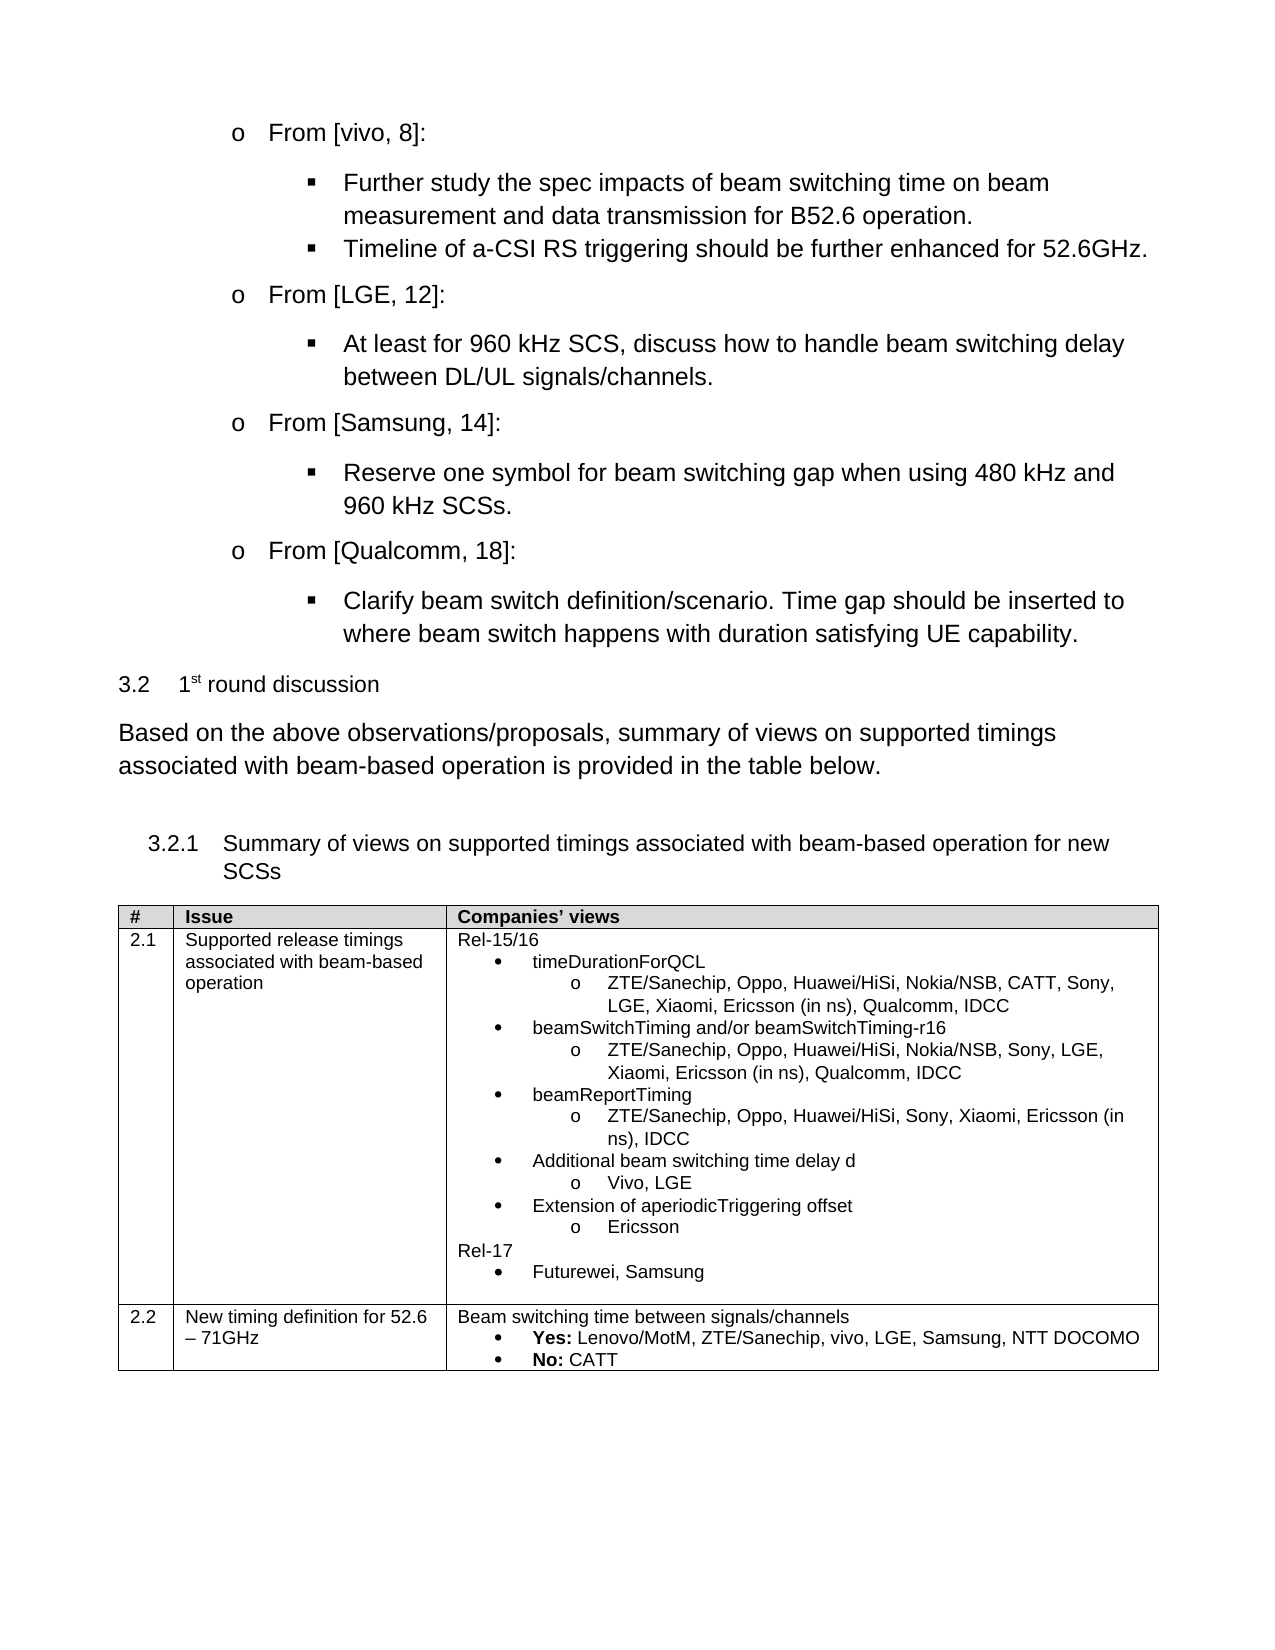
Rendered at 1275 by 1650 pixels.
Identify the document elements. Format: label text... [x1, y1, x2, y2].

table_header Companies’ views [447, 906, 1158, 928]
list Reserve one symbol for beam switching gap when using 480 kHz and 960 kHz SCSs. [306, 458, 1157, 519]
table_cell Supported release timings associated with beam-based operation [174, 929, 446, 1304]
text Based on the above observations/proposals, summary of views on supported timings associated with beam-based operation is provided in the table below. [118, 718, 1157, 780]
list Timeline of a-CSI RS triggering should be further enhanced for 52.6GHz. [306, 234, 1157, 263]
table_cell New timing definition for 52.6 – 71GHz [174, 1305, 446, 1370]
table_header # [119, 906, 173, 928]
subtitle 1st round discussion [118, 671, 1157, 697]
list At least for 960 kHz SCS, discuss how to handle beam switching delay between DL/UL signals/channels. [306, 329, 1157, 391]
list Further study the spec impacts of beam switching time on beam measurement and data transmission for B52.6 operation. [306, 168, 1157, 230]
table_header Issue [174, 906, 446, 928]
subtitle From [LGE, 12]: [231, 279, 1157, 311]
subtitle From [Samsung, 14]: [231, 408, 1157, 439]
subtitle From [vivo, 8]: [231, 118, 1157, 149]
table_cell Beam switching time between signals/channels Yes: Lenovo/MotM, ZTE/Sanechip, vivo, LGE, Samsung, NTT DOCOMO No: CATT [447, 1305, 1158, 1370]
list Clarify beam switch definition/scenario. Time gap should be inserted to where beam switch happens with duration satisfying UE capability. [306, 586, 1157, 648]
subtitle Summary of views on supported timings associated with beam-based operation for new SCSs [148, 829, 1157, 884]
table_cell 2.1 [119, 929, 173, 1304]
table_cell 2.2 [119, 1305, 173, 1370]
subtitle From [Qualcomm, 18]: [231, 536, 1157, 567]
table_cell Rel-15/16 timeDurationForQCL ZTE/Sanechip, Oppo, Huawei/HiSi, Nokia/NSB, CATT, Sony, LGE, Xiaomi, Ericsson (in ns), Qualcomm, IDCC beamSwitchTiming and/or beamSwitchTiming-r16 ZTE/Sanechip, Oppo, Huawei/HiSi, Nokia/NSB, Sony, LGE, Xiaomi, Ericsson (in ns), Qualcomm, IDCC beamReportTiming ZTE/Sanechip, Oppo, Huawei/HiSi, Sony, Xiaomi, Ericsson (in ns), IDCC Additional beam switching time delay d Vivo, LGE Extension of aperiodicTriggering offset Ericsson Rel-17 Futurewei, Samsung [447, 929, 1158, 1304]
